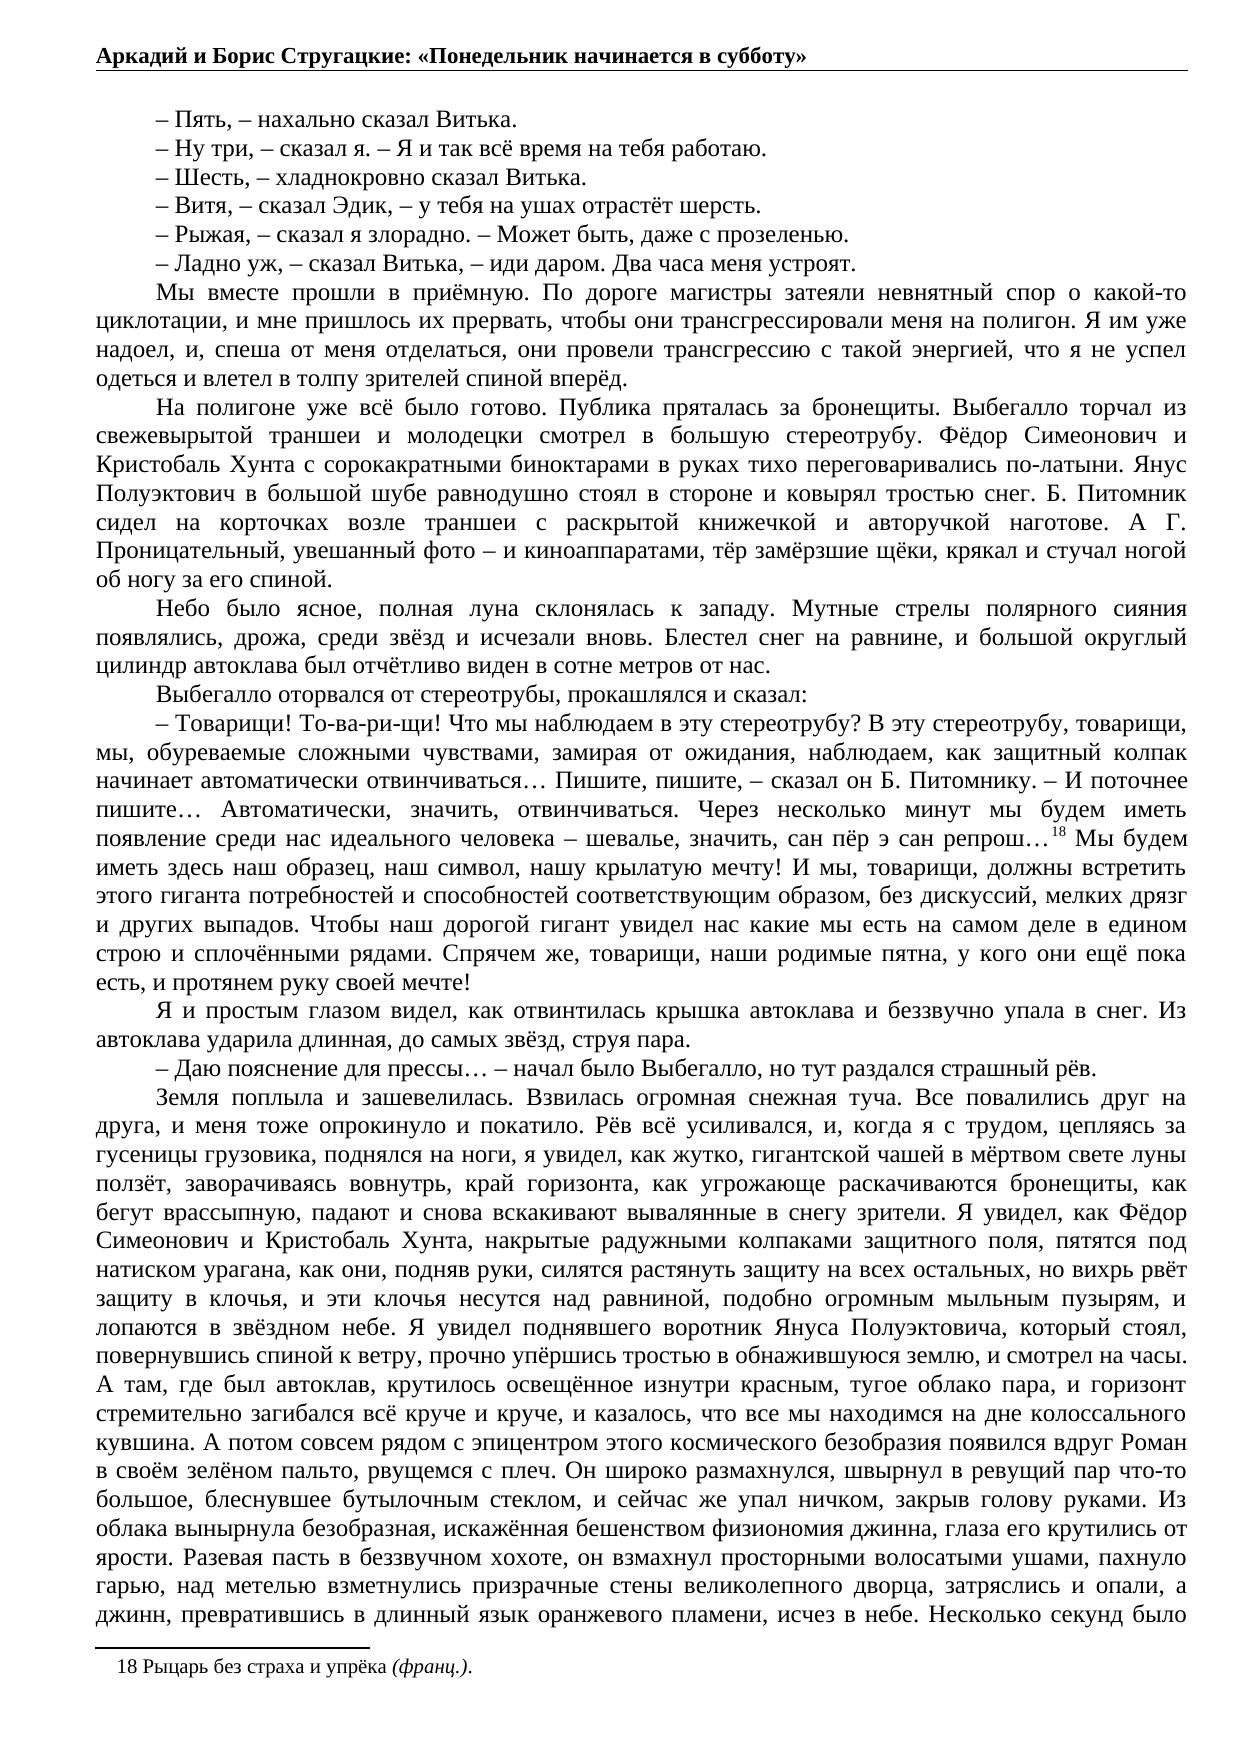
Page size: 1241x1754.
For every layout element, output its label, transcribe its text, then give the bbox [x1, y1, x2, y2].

text Я и простым глазом видел, как отвинтилась крышка автоклава и беззвучно упала в снег. Из автоклава ударила длинная, до самых звёзд, струя пара. [96, 995, 1188, 1053]
text Выбегалло оторвался от стереотрубы, прокашлялся и сказал: [96, 679, 1188, 708]
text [96, 1082, 1188, 1628]
text Небо было ясное, полная луна склонялась к западу. Мутные стрелы полярного сияния появлялись, дрожа, среди звёзд и исчезали вновь. Блестел снег на равнине, и большой округлый цилиндр автоклава был отчётливо виден в сотне метров от нас. [96, 593, 1188, 679]
text На полигоне уже всё было готово. Публика пряталась за бронещиты. Выбегалло торчал из свежевырытой траншеи и молодецки смотрел в большую стереотрубу. Фёдор Симеонович и Кристобаль Хунта с сорокакратными биноктарами в руках тихо переговаривались по-латыни. Янус Полуэктович в большой шубе равнодушно стоял в стороне и ковырял тростью снег. Б. Питомник сидел на корточках возле траншеи с раскрытой книжечкой и авторучкой наготове. А Г. Проницательный, увешанный фото – и киноаппаратами, тёр замёрзшие щёки, крякал и стучал ногой об ногу за его спиной. [96, 392, 1188, 593]
text – Товарищи! То-ва-ри-щи! Что мы наблюдаем в эту стереотрубу? В эту стереотрубу, товарищи, мы, обуреваемые сложными чувствами, замирая от ожидания, наблюдаем, как защитный колпак начинает автоматически отвинчиваться… Пишите, пишите, – сказал он Б. Питомнику. – И поточнее пишите… Автоматически, значить, отвинчиваться. Через несколько минут мы будем иметь появление среди нас идеального человека – шевалье, значить, сан пёр э сан репрош… Мы будем иметь здесь наш образец, наш символ, нашу крылатую мечту! И мы, товарищи, должны встретить этого гиганта потребностей и способностей соответствующим образом, без дискуссий, мелких дрязг и других выпадов. Чтобы наш дорогой гигант увидел нас какие мы есть на самом деле в едином строю и сплочёнными рядами. Спрячем же, товарищи, наши родимые пятна, у кого они ещё пока есть, и протянем руку своей мечте! [96, 708, 1188, 995]
text – Ладно уж, – сказал Витька, – иди даром. Два часа меня устроят. [96, 248, 1188, 277]
text – Пять, – нахально сказал Витька. [96, 104, 1188, 133]
text – Витя, – сказал Эдик, – у тебя на ушах отрастёт шерсть. [96, 190, 1188, 219]
text – Рыжая, – сказал я злорадно. – Может быть, даже с прозеленью. [96, 219, 1188, 248]
text Мы вместе прошли в приёмную. По дороге магистры затеяли невнятный спор о какой-то циклотации, и мне пришлось их прервать, чтобы они трансгрессировали меня на полигон. Я им уже надоел, и, спеша от меня отделаться, они провели трансгрессию с такой энергией, что я не успел одеться и влетел в толпу зрителей спиной вперёд. [96, 277, 1188, 392]
text – Ну три, – сказал я. – Я и так всё время на тебя работаю. [96, 133, 1188, 162]
text – Даю пояснение для прессы… – начал было Выбегалло, но тут раздался страшный рёв. [96, 1053, 1188, 1082]
text – Шесть, – хладнокровно сказал Витька. [96, 162, 1188, 190]
